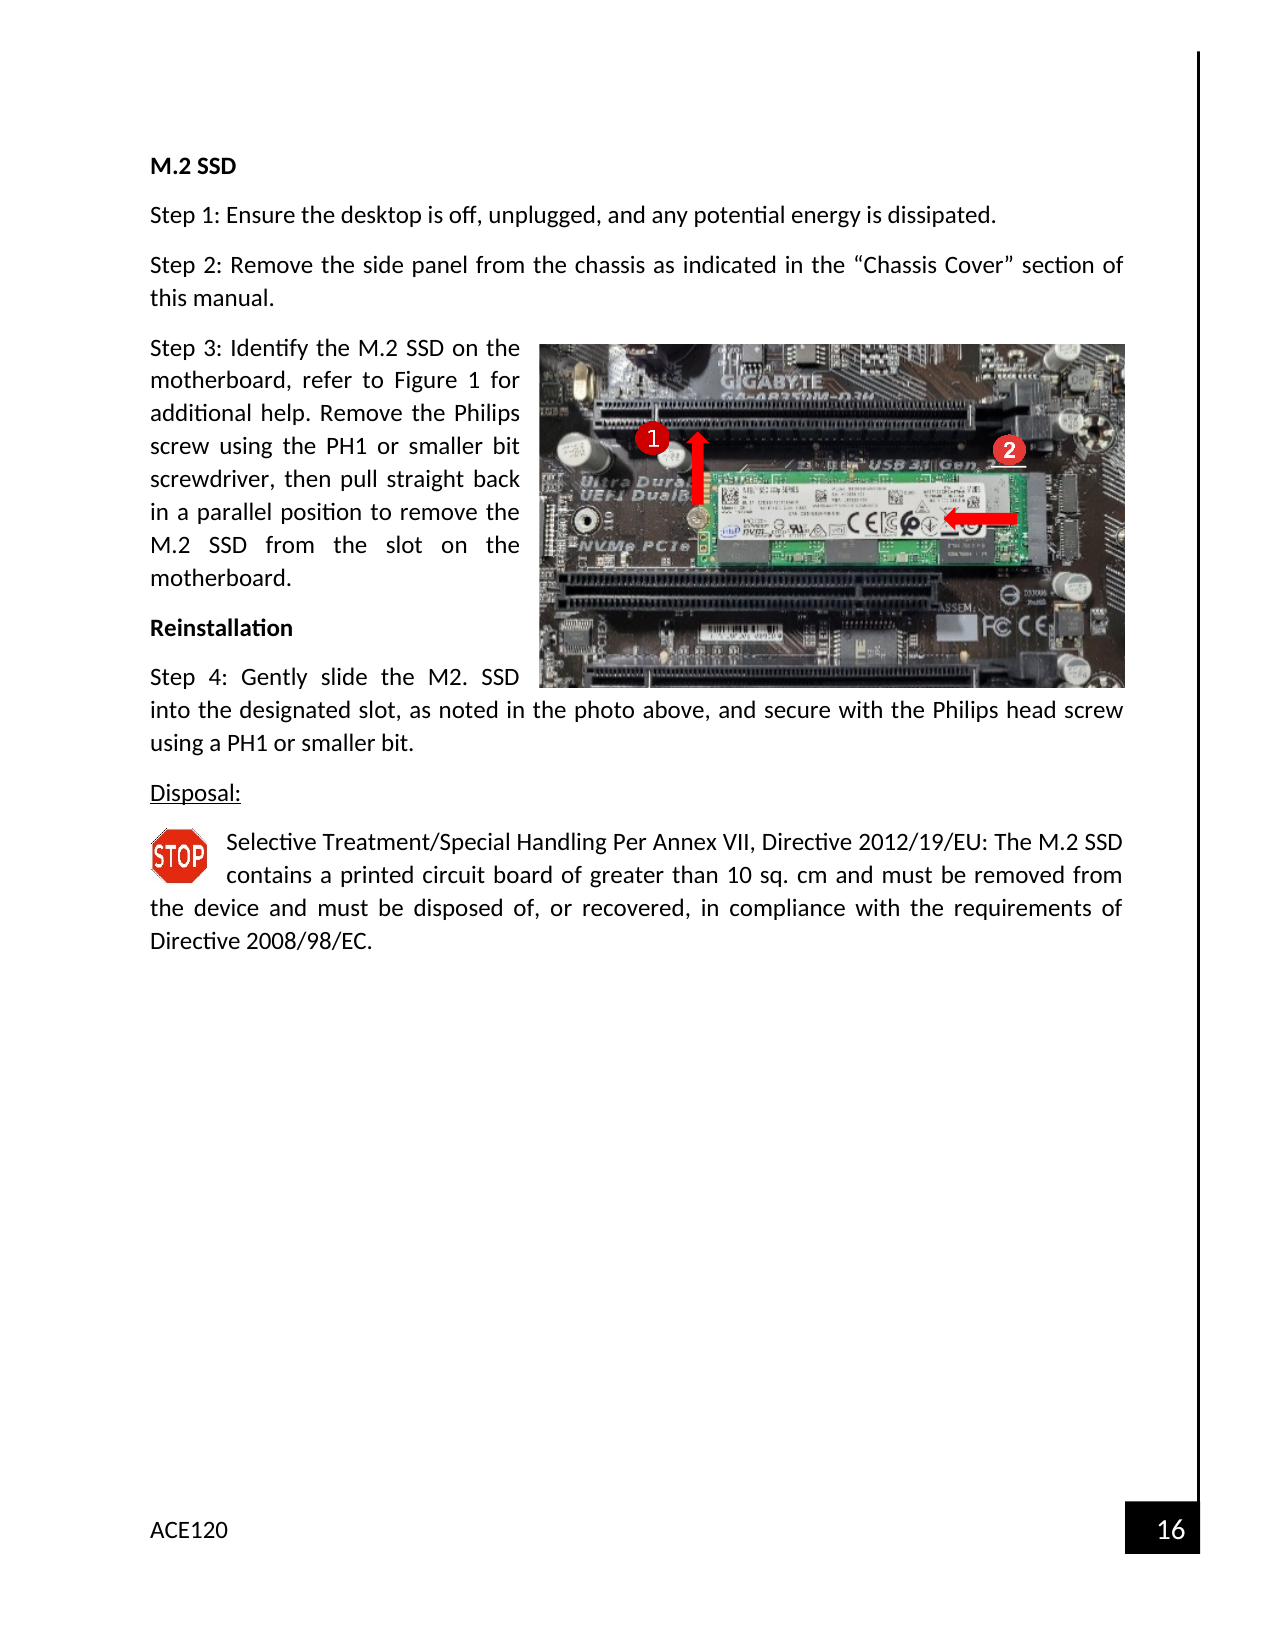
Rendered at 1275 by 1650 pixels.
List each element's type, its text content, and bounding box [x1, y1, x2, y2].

text M.2 SSD [150, 150, 1125, 181]
text Step 1: Ensure the desktop is off, unplugged, and any potential energy is dissipated. [150, 199, 1125, 230]
text Step 4: Gently slide the M2. SSD into the designated slot, as noted in the photo above, and secure with the Philips head screw using a PH1 or smaller bit. [150, 661, 1125, 758]
text Step 2: Remove the side panel from the chassis as indicated in the “Chassis Cover” section of this manual. [150, 249, 1125, 313]
text Selective Treatment/Special Handling Per Annex VII, Directive 2012/19/EU: The M.2 SSD contains a printed circuit board of greater than 10 sq. cm and must be removed from the device and must be disposed of, or recovered, in compliance with the requirements of Directive 2008/98/EC. [150, 826, 1125, 956]
picture [539, 344, 1125, 688]
text Step 3: Identify the M.2 SSD on the motherboard, refer to Figure 1 for additional help. Remove the Philips screw using the PH1 or smaller bit screwdriver, then pull straight back in a parallel position to remove the M.2 SSD from the slot on the motherboard. [150, 332, 1125, 593]
picture [150, 827, 208, 885]
text Disposal: [150, 777, 1125, 807]
text Reinstallation [150, 612, 539, 642]
